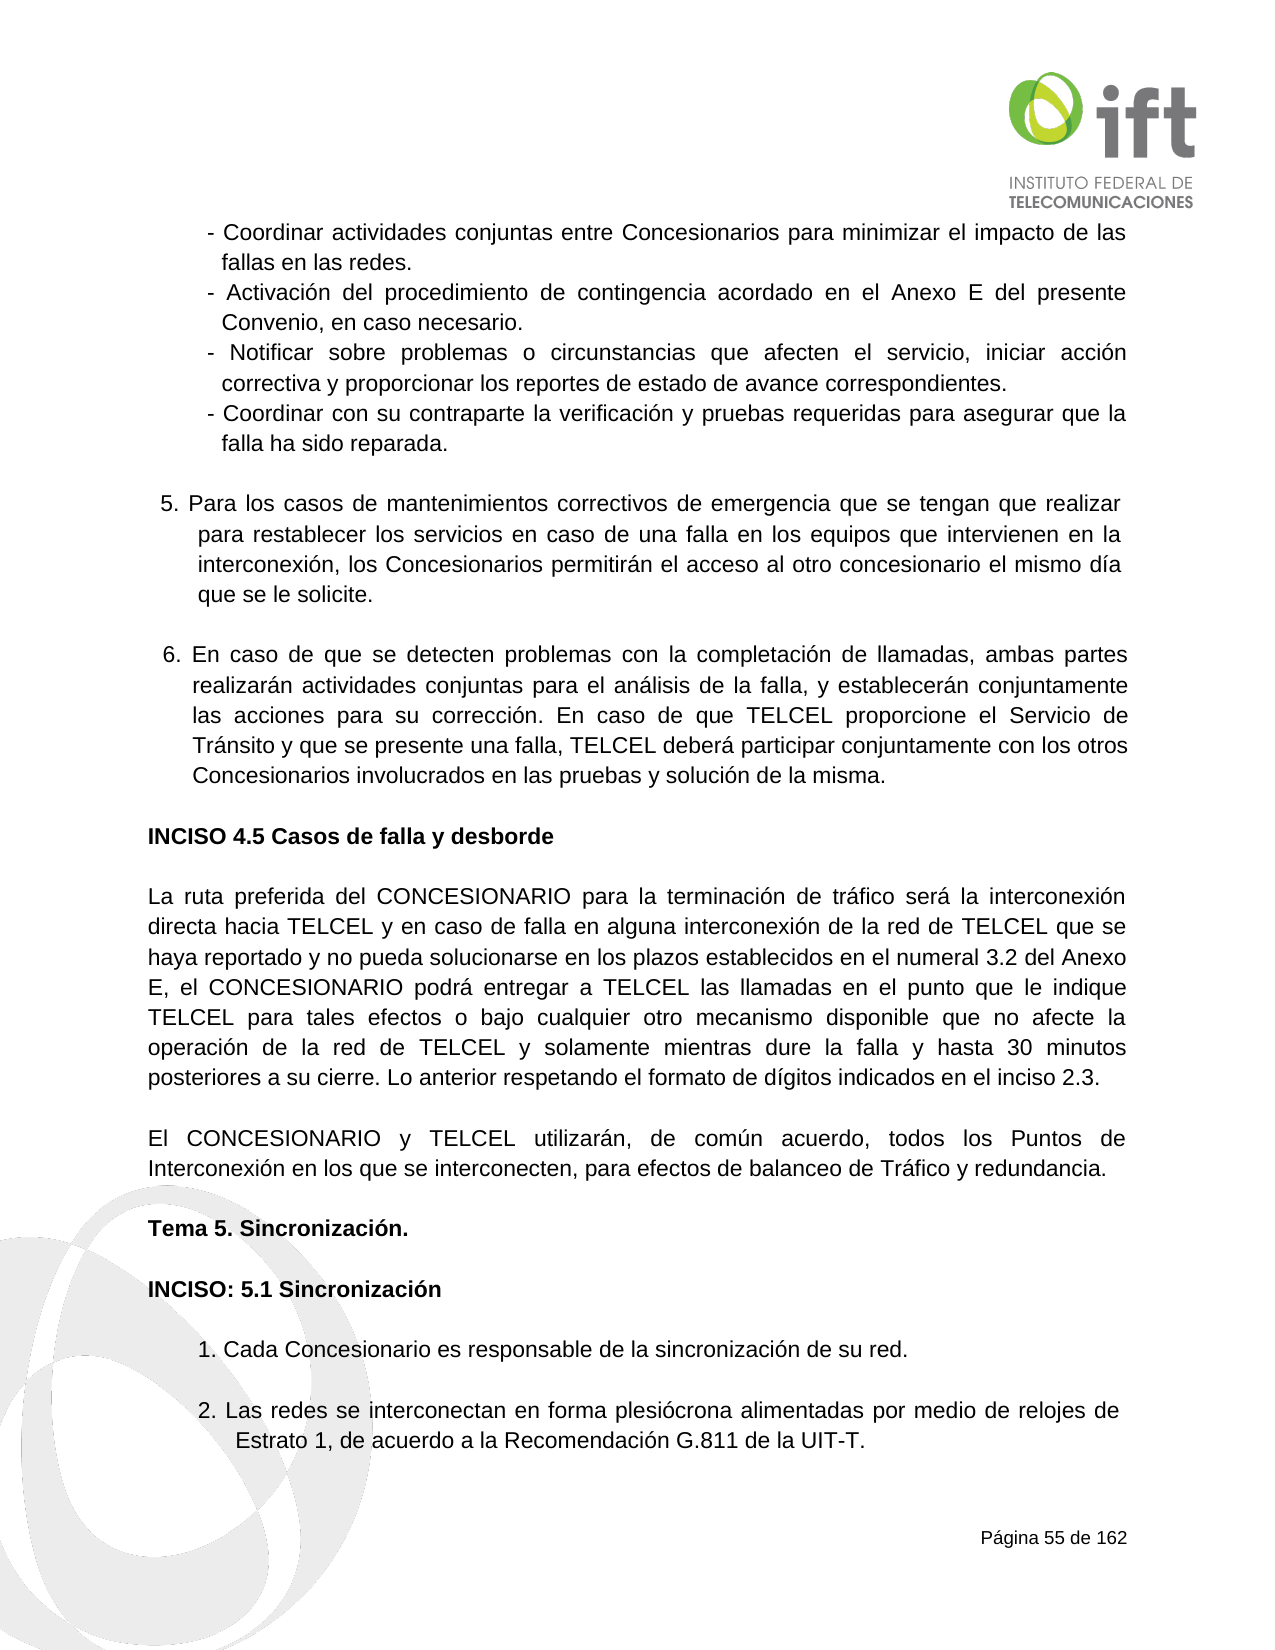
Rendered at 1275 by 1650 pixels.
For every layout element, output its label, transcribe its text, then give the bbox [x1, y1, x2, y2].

text Tema 5. Sincronización. [148, 1215, 1127, 1242]
text - Coordinar actividades conjuntas entre Concesionarios para minimizar el impacto de las fallas en las redes. [207, 218, 1127, 275]
text La ruta preferida del CONCESIONARIO para la terminación de tráfico será la interconexión directa hacia TELCEL y en caso de falla en alguna interconexión de la red de TELCEL que se haya reportado y no pueda solucionarse en los plazos establecidos en el numeral 3.2 del Anexo E, el CONCESIONARIO podrá entregar a TELCEL las llamadas en el punto que le indique TELCEL para tales efectos o bajo cualquier otro mecanismo disponible que no afecte la operación de la red de TELCEL y solamente mientras dure la falla y hasta 30 minutos posteriores a su cierre. Lo anterior respetando el formato de dígitos indicados en el inciso 2.3. [148, 883, 1127, 1091]
picture [0, 0, 1272, 1650]
text 6. En caso de que se detecten problemas con la completación de llamadas, ambas partes realizarán actividades conjuntas para el análisis de la falla, y establecerán conjuntamente las acciones para su corrección. En caso de que TELCEL proporcione el Servicio de Tránsito y que se presente una falla, TELCEL deberá participar conjuntamente con los otros Concesionarios involucrados en las pruebas y solución de la misma. [162, 641, 1129, 789]
text El CONCESIONARIO y TELCEL utilizarán, de común acuerdo, todos los Puntos de Interconexión en los que se interconecten, para efectos de balanceo de Tráfico y redundancia. [148, 1125, 1127, 1181]
text - Coordinar con su contraparte la verificación y pruebas requeridas para asegurar que la falla ha sido reparada. [207, 400, 1127, 456]
text 1. Cada Concesionario es responsable de la sincronización de su red. [198, 1336, 1129, 1363]
text INCISO 4.5 Casos de falla y desborde [148, 823, 1127, 849]
text - Activación del procedimiento de contingencia acordado en el Anexo E del presente Convenio, en caso necesario. [207, 279, 1127, 336]
text - Notificar sobre problemas o circunstancias que afecten el servicio, iniciar acción correctiva y proporcionar los reportes de estado de avance correspondientes. [207, 339, 1127, 396]
text 2. Las redes se interconectan en forma plesiócrona alimentadas por medio de relojes de Estrato 1, de acuerdo a la Recomendación G.811 de la UIT-T. [198, 1397, 1121, 1453]
text 5. Para los casos de mantenimientos correctivos de emergencia que se tengan que realizar para restablecer los servicios en caso de una falla en los equipos que intervienen en la interconexión, los Concesionarios permitirán el acceso al otro concesionario el mismo día que se le solicite. [160, 490, 1122, 607]
text INCISO: 5.1 Sincronización [148, 1276, 1126, 1302]
